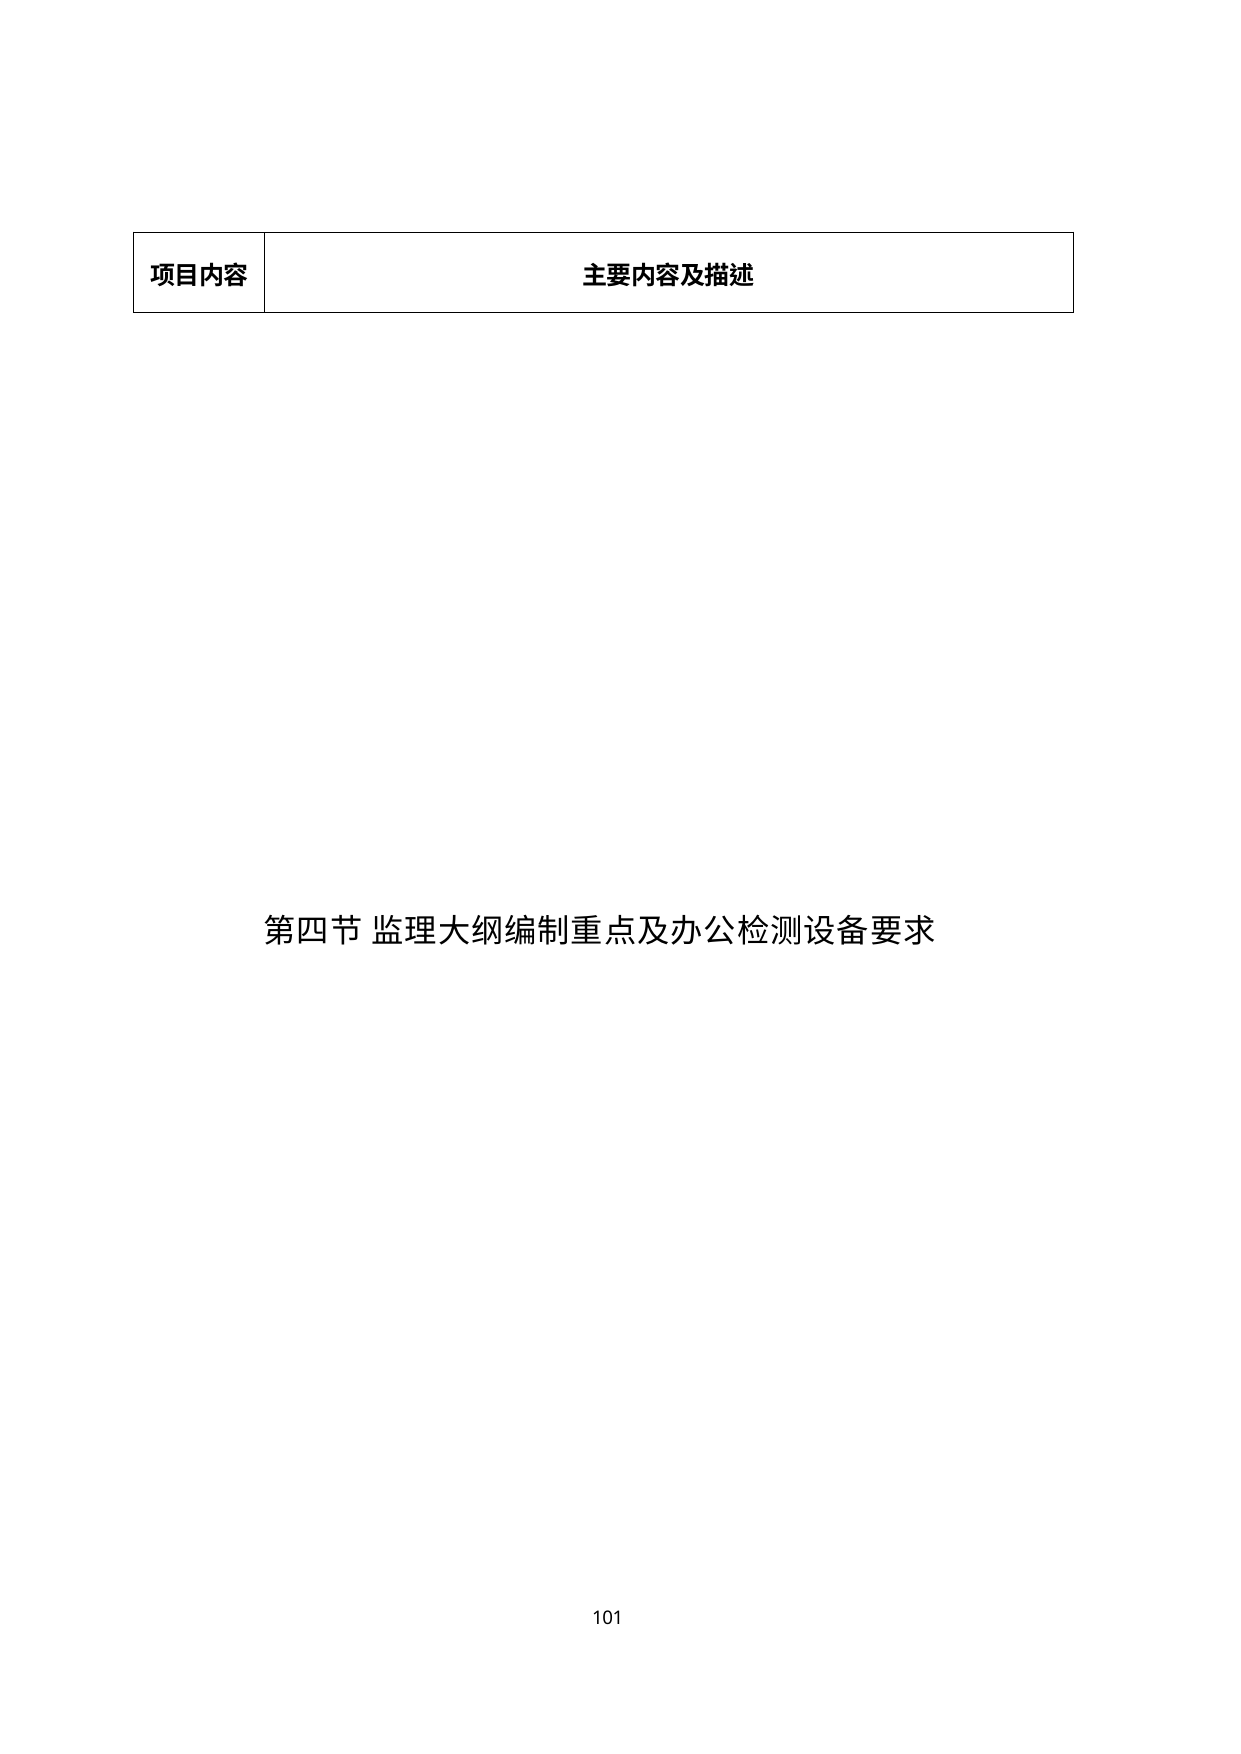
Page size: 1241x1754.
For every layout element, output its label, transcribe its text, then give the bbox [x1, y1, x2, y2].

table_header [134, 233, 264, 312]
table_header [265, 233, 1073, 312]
text 第四节 监理大纲编制重点及办公检测设备要求 [263, 908, 1074, 951]
